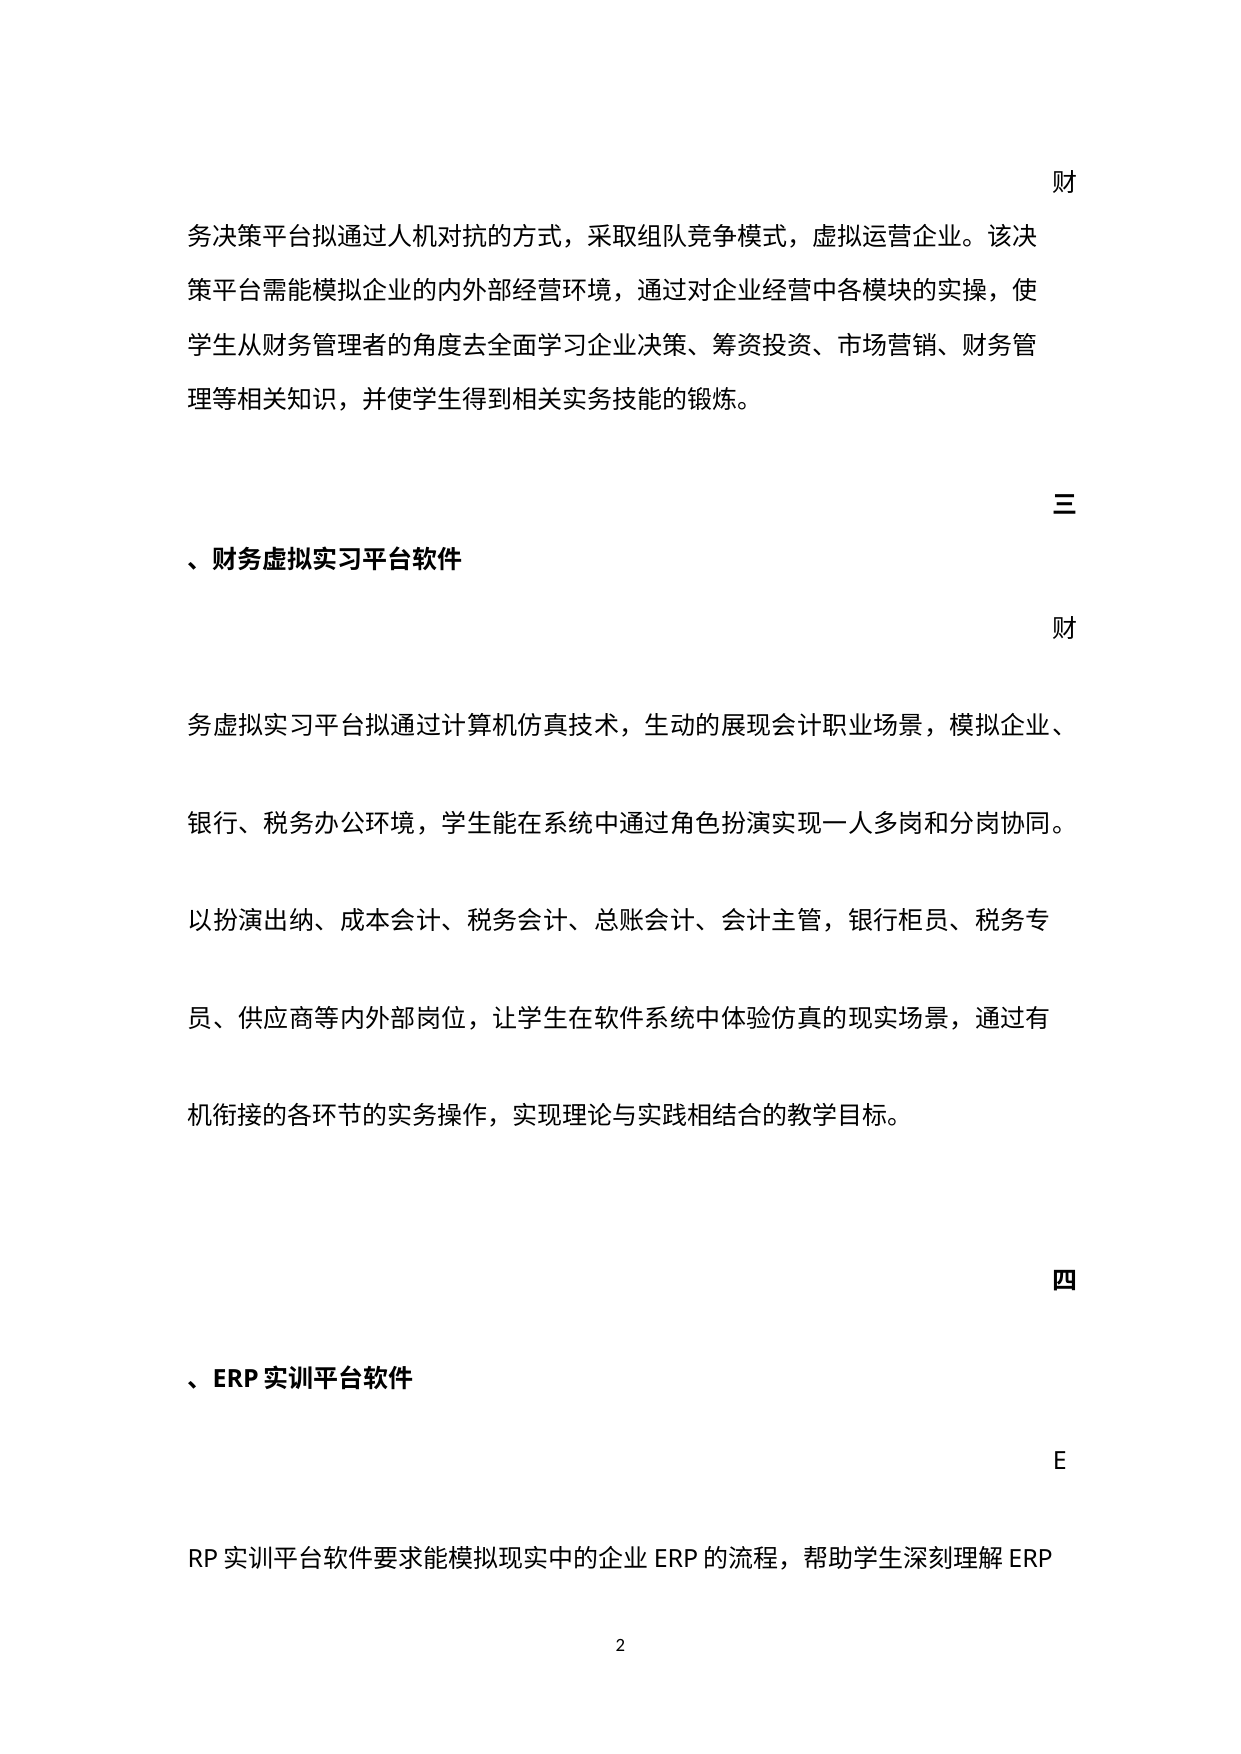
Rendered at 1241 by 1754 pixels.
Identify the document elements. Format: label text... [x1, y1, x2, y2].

text 财务虚拟实习平台拟通过计算机仿真技术，生动的展现会计职业场景，模拟企业、银行、税务办公环境，学生能在系统中通过角色扮演实现一人多岗和分岗协同。以扮演出纳、成本会计、税务会计、总账会计、会计主管，银行柜员、税务专员、供应商等内外部岗位，让学生在软件系统中体验仿真的现实场景，通过有机衔接的各环节的实务操作，实现理论与实践相结合的教学目标。 [187, 594, 1053, 1146]
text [187, 1427, 1053, 1589]
text 四、ERP实训平台软件 [187, 1246, 1053, 1409]
text 财务决策平台拟通过人机对抗的方式，采取组队竞争模式，虚拟运营企业。该决策平台需能模拟企业的内外部经营环境，通过对企业经营中各模块的实操，使学生从财务管理者的角度去全面学习企业决策、筹资投资、市场营销、财务管理等相关知识，并使学生得到相关实务技能的锻炼。 [187, 162, 1053, 416]
text 三、财务虚拟实习平台软件 [187, 485, 1053, 576]
